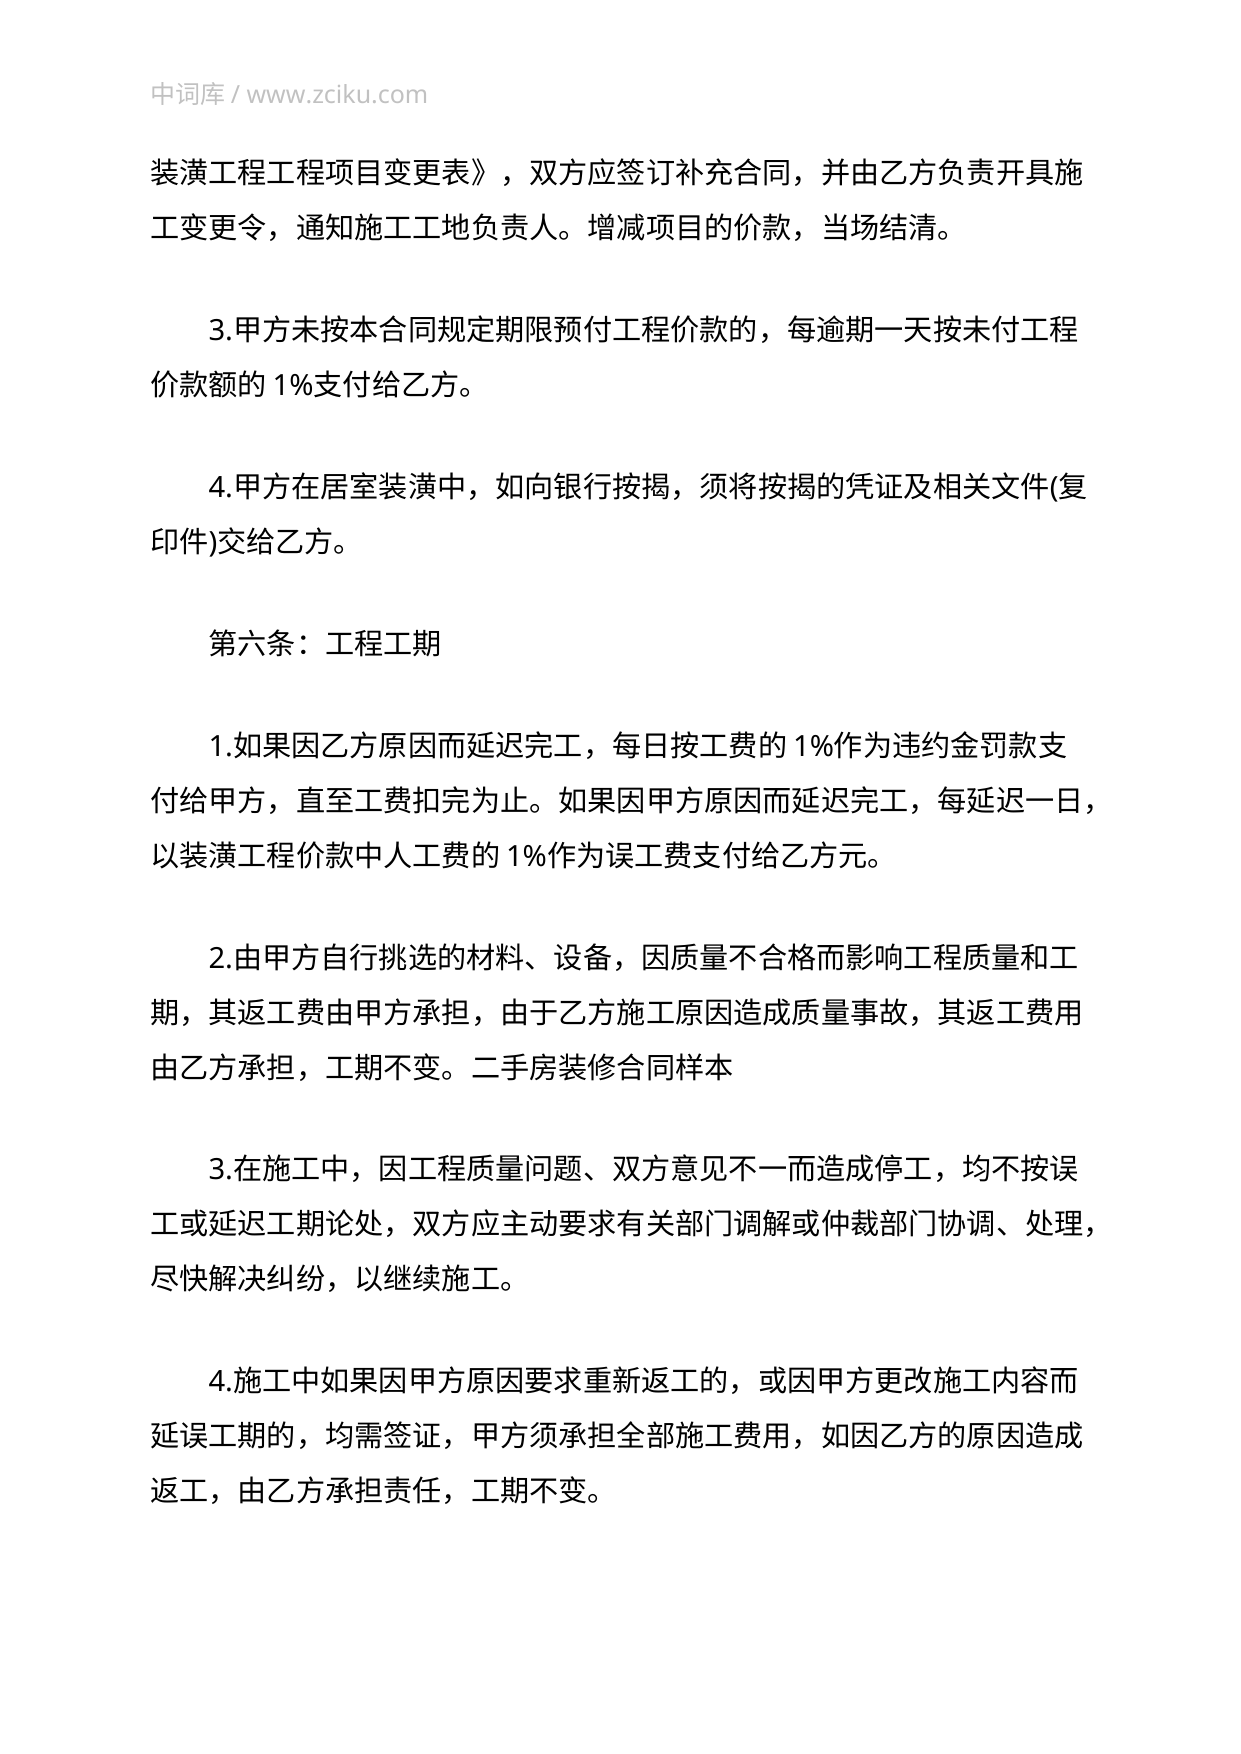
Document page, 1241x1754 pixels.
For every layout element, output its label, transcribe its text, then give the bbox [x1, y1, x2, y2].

text 4.甲方在居室装潢中，如向银行按揭，须将按揭的凭证及相关文件(复印件)交给乙方。 [150, 464, 1090, 561]
text 3.在施工中，因工程质量问题、双方意见不一而造成停工，均不按误工或延迟工期论处，双方应主动要求有关部门调解或仲裁部门协调、处理，尽快解决纠纷，以继续施工。 [150, 1146, 1090, 1298]
text 4.施工中如果因甲方原因要求重新返工的，或因甲方更改施工内容而延误工期的，均需签证，甲方须承担全部施工费用，如因乙方的原因造成返工，由乙方承担责任，工期不变。 [150, 1358, 1090, 1510]
text 3.甲方未按本合同规定期限预付工程价款的，每逾期一天按未付工程价款额的1%支付给乙方。 [150, 307, 1090, 404]
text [150, 150, 1090, 247]
text 1.如果因乙方原因而延迟完工，每日按工费的1%作为违约金罚款支付给甲方，直至工费扣完为止。如果因甲方原因而延迟完工，每延迟一日，以装潢工程价款中人工费的1%作为误工费支付给乙方元。 [150, 722, 1090, 875]
text 2.由甲方自行挑选的材料、设备，因质量不合格而影响工程质量和工期，其返工费由甲方承担，由于乙方施工原因造成质量事故，其返工费用由乙方承担，工期不变。二手房装修合同样本 [150, 934, 1090, 1086]
text 第六条：工程工期 [150, 621, 1090, 663]
